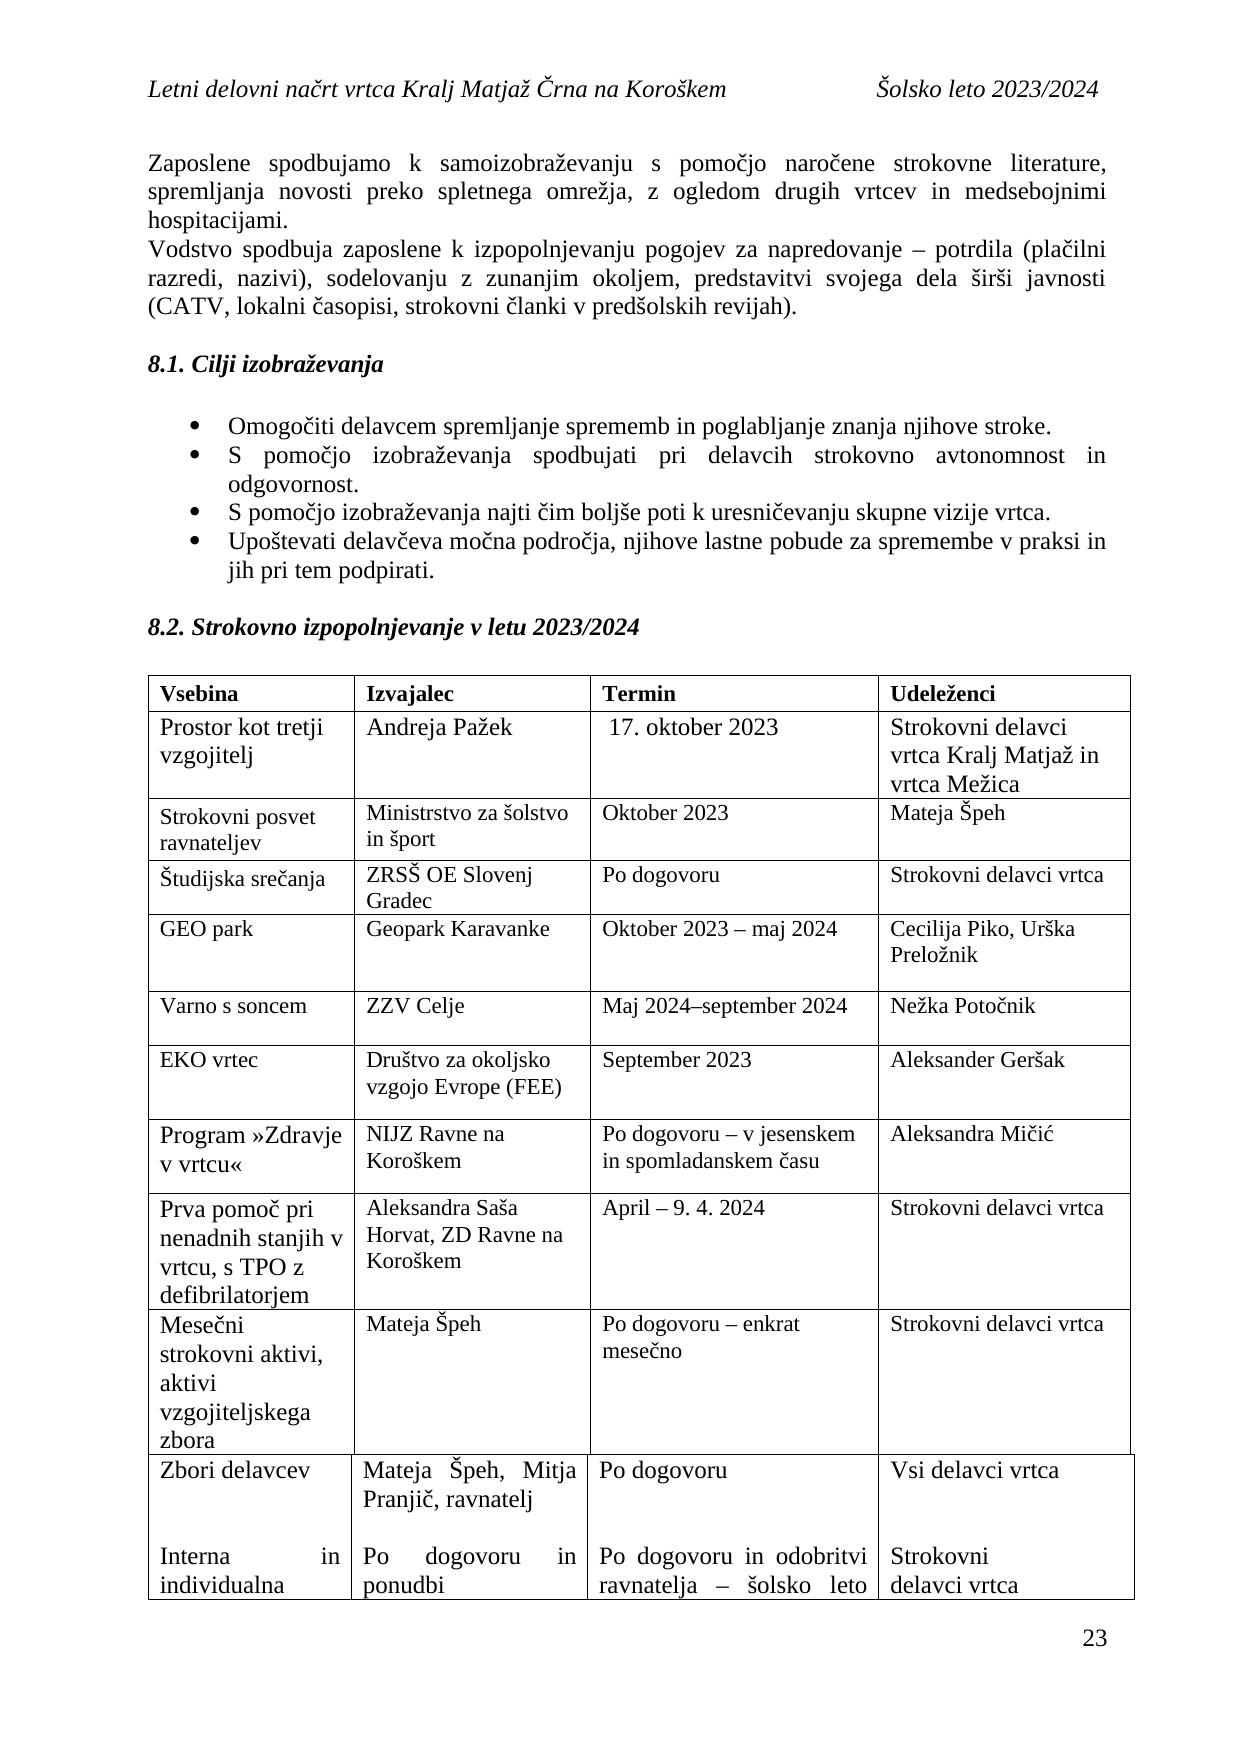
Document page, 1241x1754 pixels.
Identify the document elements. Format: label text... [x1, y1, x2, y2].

table_cell Strokovni delavci vrtca Kralj Matjaž in vrtca Mežica [879, 712, 1130, 798]
table_cell Prostor kot tretji vzgojitelj [149, 712, 354, 798]
table_cell Andreja Pažek [355, 712, 590, 798]
table_cell Aleksandra Saša Horvat, ZD Ravne na Koroškem [355, 1194, 590, 1309]
list S pomočjo izobraževanja spodbujati pri delavcih strokovno avtonomnost in odgovornost. [190, 440, 1107, 497]
table_cell 17. oktober 2023 [591, 712, 878, 798]
table_cell Po dogovoru – enkrat mesečno [591, 1310, 878, 1454]
table_cell Oktober 2023 – maj 2024 [591, 915, 878, 991]
table_cell April – 9. 4. 2024 [591, 1194, 878, 1309]
table_cell Mateja Špeh [879, 799, 1130, 860]
table_cell Strokovni delavci vrtca [879, 1194, 1130, 1309]
table_cell Po dogovoru [591, 861, 878, 914]
list Omogočiti delavcem spremljanje sprememb in poglabljanje znanja njihove stroke. [190, 411, 1107, 440]
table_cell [149, 1455, 351, 1599]
table_cell Po dogovoru – v jesenskem in spomladanskem času [591, 1120, 878, 1193]
table_cell Društvo za okoljsko vzgojo Evrope (FEE) [355, 1046, 590, 1119]
table_cell September 2023 [591, 1046, 878, 1119]
table_cell Aleksander Geršak [879, 1046, 1130, 1119]
text 8.1. Cilji izobraževanja [148, 349, 1107, 378]
table_cell Maj 2024–september 2024 [591, 992, 878, 1045]
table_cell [588, 1455, 878, 1599]
table_cell ZZV Celje [355, 992, 590, 1045]
table_cell Geopark Karavanke [355, 915, 590, 991]
list S pomočjo izobraževanja najti čim boljše poti k uresničevanju skupne vizije vrtca. [190, 497, 1107, 526]
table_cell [879, 1455, 1134, 1599]
table_cell Strokovni delavci vrtca [879, 861, 1130, 914]
table_cell Program »Zdravje v vrtcu« [149, 1120, 354, 1193]
table_cell Oktober 2023 [591, 799, 878, 860]
table_cell Ministrstvo za šolstvo in šport [355, 799, 590, 860]
table_cell Mesečni strokovni aktivi, aktivi vzgojiteljskega zbora [149, 1310, 354, 1454]
text 8.2. Strokovno izpopolnjevanje v letu 2023/2024 [148, 612, 1107, 641]
table_cell Aleksandra Mičić [879, 1120, 1130, 1193]
table_header Termin [591, 676, 878, 711]
table_cell Nežka Potočnik [879, 992, 1130, 1045]
table_cell Prva pomoč pri nenadnih stanjih v vrtcu, s TPO z defibrilatorjem [149, 1194, 354, 1309]
table_cell Varno s soncem [149, 992, 354, 1045]
table_header Izvajalec [355, 676, 590, 711]
text Vodstvo spodbuja zaposlene k izpopolnjevanju pogojev za napredovanje – potrdila (plačilni razredi, nazivi), sodelovanju z zunanjim okoljem, predstavitvi svojega dela širši javnosti (CATV, lokalni časopisi, strokovni članki v predšolskih revijah). [148, 234, 1107, 320]
table_cell ZRSŠ OE Slovenj Gradec [355, 861, 590, 914]
table_header Udeleženci [879, 676, 1130, 711]
table_cell Študijska srečanja [149, 861, 354, 914]
table_cell EKO vrtec [149, 1046, 354, 1119]
table_cell Mateja Špeh [355, 1310, 590, 1454]
table_cell Cecilija Piko, Urška Preložnik [879, 915, 1130, 991]
table_cell Strokovni posvet ravnateljev [149, 799, 354, 860]
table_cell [352, 1455, 587, 1599]
table_header Vsebina [149, 676, 354, 711]
table_cell GEO park [149, 915, 354, 991]
text Zaposlene spodbujamo k samoizobraževanju s pomočjo naročene strokovne literature, spremljanja novosti preko spletnega omrežja, z ogledom drugih vrtcev in medsebojnimi hospitacijami. [148, 148, 1107, 234]
table_cell Strokovni delavci vrtca [879, 1310, 1130, 1454]
list Upoštevati delavčeva močna področja, njihove lastne pobude za spremembe v praksi in jih pri tem podpirati. [190, 526, 1107, 584]
table_cell NIJZ Ravne na Koroškem [355, 1120, 590, 1193]
